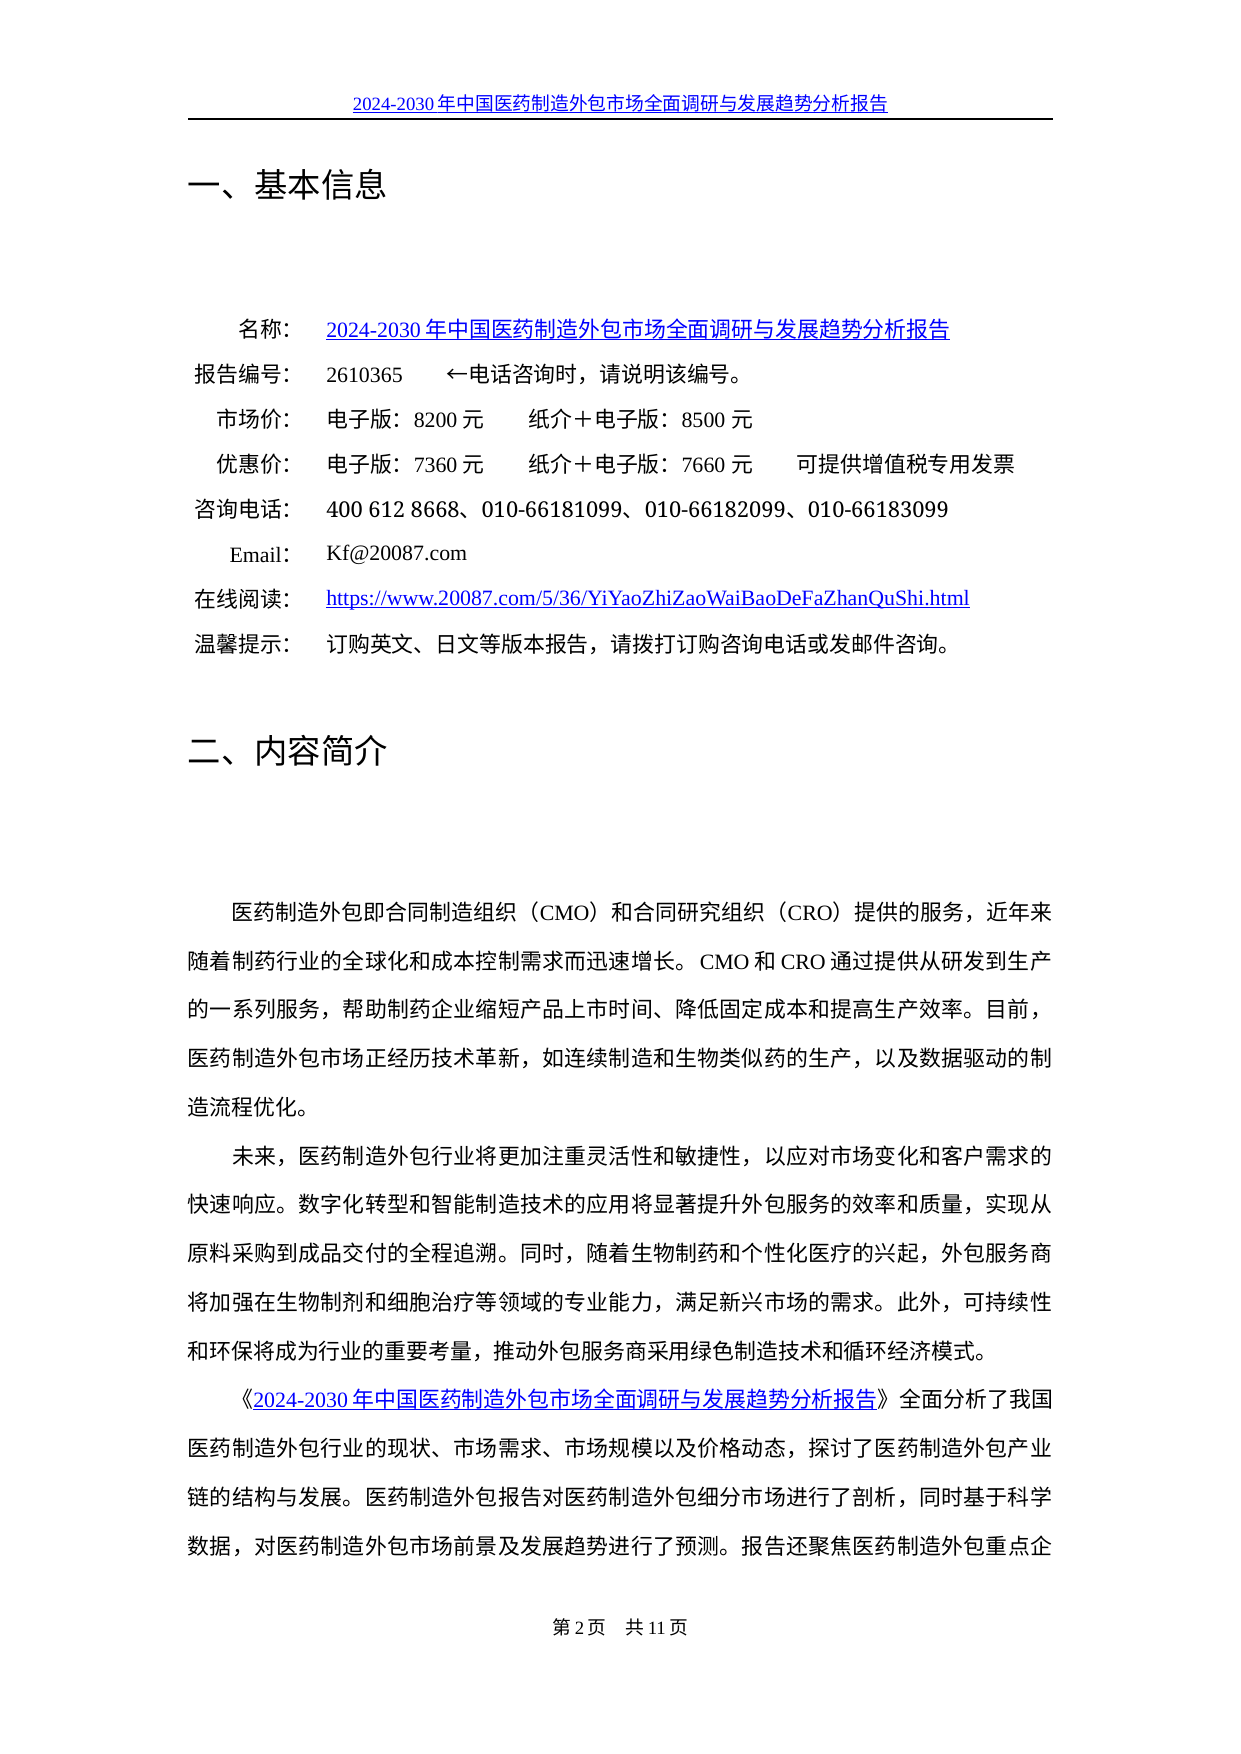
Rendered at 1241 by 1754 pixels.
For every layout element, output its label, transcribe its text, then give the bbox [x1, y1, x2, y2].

table_cell 2610365 ←电话咨询时，请说明该编号。 [315, 357, 1073, 402]
table_cell 报告编号： [167, 357, 315, 402]
table_cell 优惠价： [167, 447, 315, 492]
table_cell 电子版：7360 元 纸介＋电子版：7660 元 可提供增值税专用发票 [315, 447, 1073, 492]
table_cell [315, 582, 1073, 627]
table_cell 在线阅读： [167, 582, 315, 627]
table_header 名称： [167, 312, 315, 357]
title 二、内容简介 [187, 717, 1053, 782]
table_cell 温馨提示： [167, 627, 315, 672]
table_header 2024-2030年中国医药制造外包市场全面调研与发展趋势分析报告 [315, 312, 1073, 357]
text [187, 894, 1053, 1561]
table_cell Email： [167, 537, 315, 582]
table_cell 400 612 8668、010-66181099、010-66182099、010-66183099 [315, 492, 1073, 537]
title 一、基本信息 [187, 150, 1053, 215]
table_cell Kf@20087.com [315, 537, 1073, 582]
table_cell 咨询电话： [167, 492, 315, 537]
table_cell 市场价： [167, 402, 315, 447]
table_cell 订购英文、日文等版本报告，请拨打订购咨询电话或发邮件咨询。 [315, 627, 1073, 672]
table_cell 电子版：8200 元 纸介＋电子版：8500 元 [315, 402, 1073, 447]
